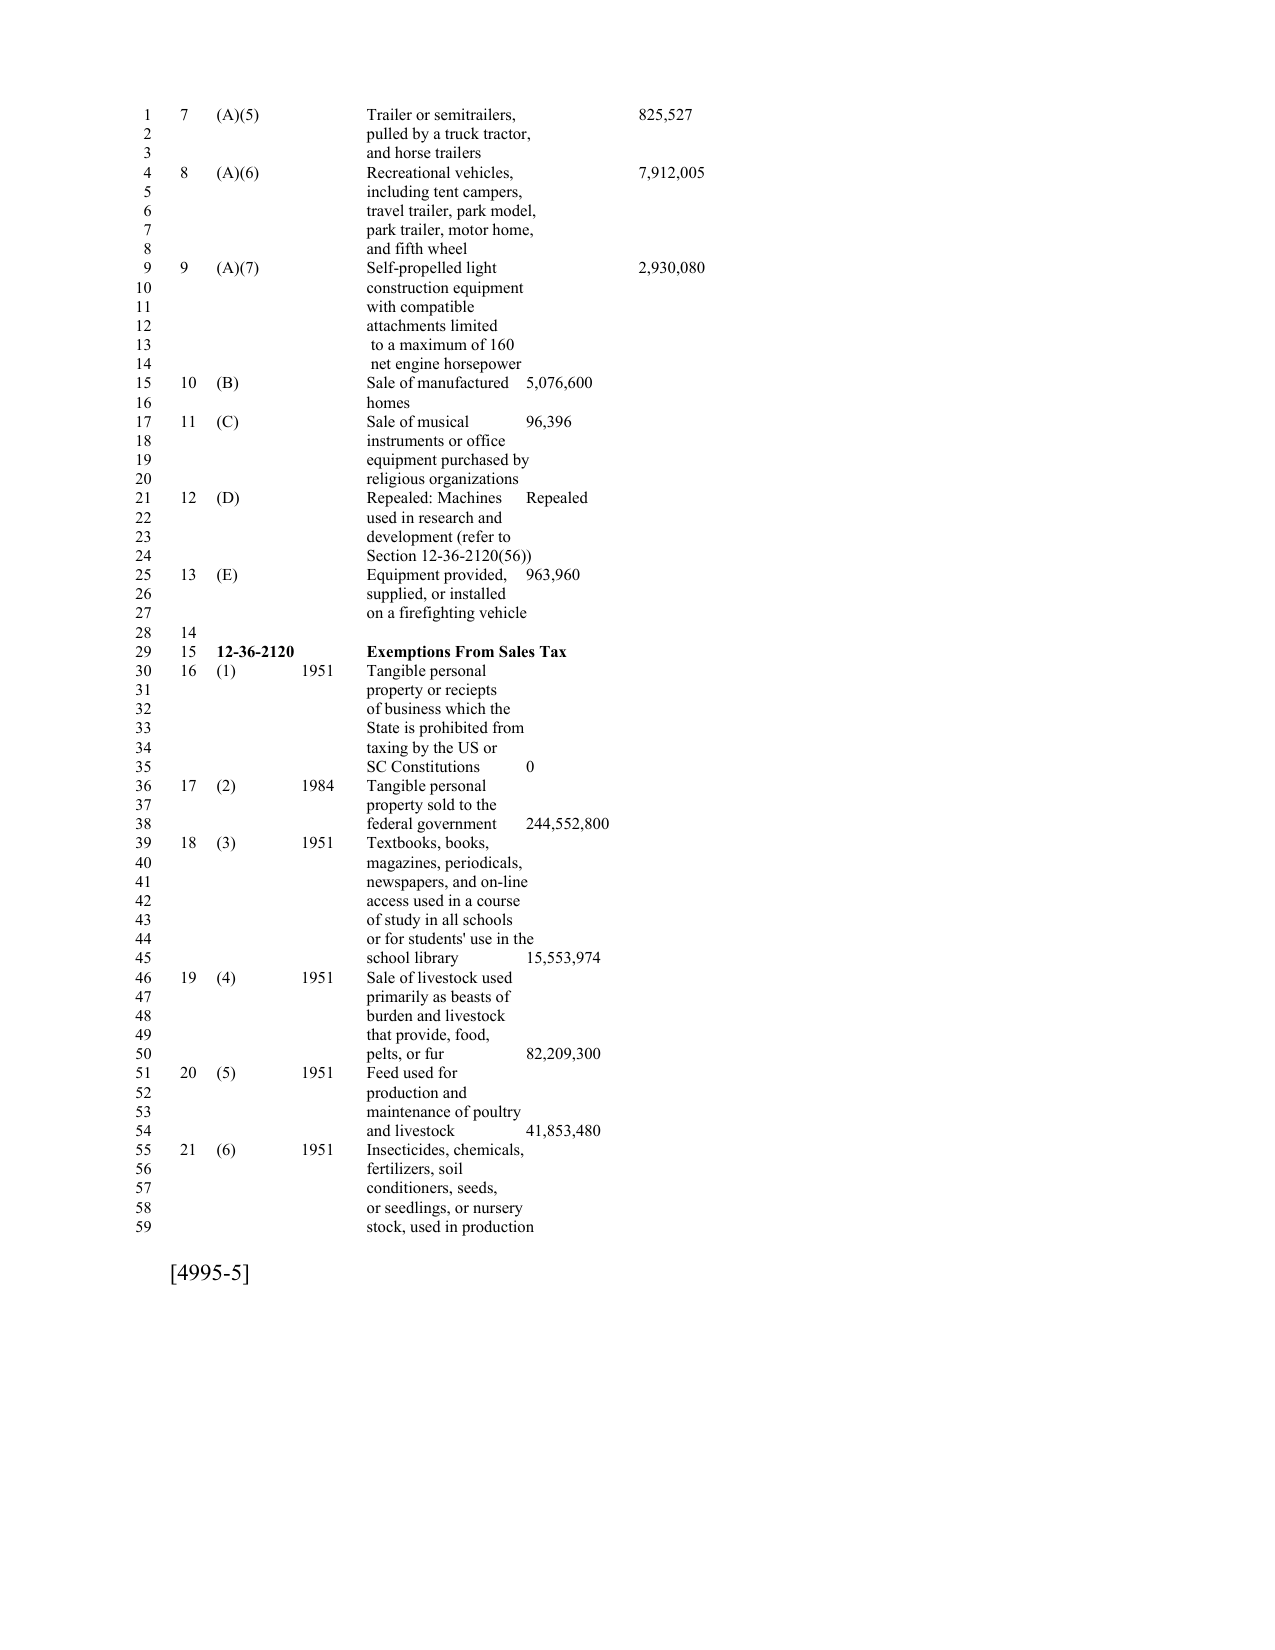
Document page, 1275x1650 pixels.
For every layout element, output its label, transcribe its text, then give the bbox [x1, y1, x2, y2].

text net engine horsepower [180, 354, 787, 373]
text with compatible [180, 297, 787, 316]
text magazines, periodicals, [180, 852, 787, 872]
text or for students' use in the [180, 929, 787, 948]
text property sold to the [180, 795, 787, 814]
text maintenance of poultry [180, 1102, 787, 1121]
text 20 (5) 1951 Feed used for [180, 1063, 787, 1082]
text park trailer, motor home, [180, 220, 787, 239]
text access used in a course [180, 891, 787, 910]
text religious organizations [180, 469, 787, 488]
text construction equipment [180, 277, 787, 297]
text stock, used in production [180, 1217, 787, 1236]
text 14 [180, 622, 787, 642]
text development (refer to [180, 527, 787, 546]
text 19 (4) 1951 Sale of livestock used [180, 967, 787, 987]
text travel trailer, park model, [180, 201, 787, 220]
text SC Constitutions 0 [180, 757, 787, 776]
text fertilizers, soil [180, 1159, 787, 1178]
text of business which the [180, 699, 787, 718]
text of study in all schools [180, 910, 787, 929]
text 13 (E) Equipment provided, 963,960 [180, 565, 787, 584]
text 11 (C) Sale of musical 96,396 [180, 412, 787, 431]
text 15 12-36-2120 Exemptions From Sales Tax [180, 642, 787, 661]
text including tent campers, [180, 182, 787, 201]
text used in research and [180, 507, 787, 527]
text burden and livestock [180, 1006, 787, 1025]
text State is prohibited from [180, 718, 787, 737]
text 17 (2) 1984 Tangible personal [180, 776, 787, 795]
text pelts, or fur 82,209,300 [180, 1044, 787, 1063]
text supplied, or installed [180, 584, 787, 603]
text school library 15,553,974 [180, 948, 787, 967]
text that provide, food, [180, 1025, 787, 1044]
text 18 (3) 1951 Textbooks, books, [180, 833, 787, 852]
text 10 (B) Sale of manufactured 5,076,600 [180, 373, 787, 392]
text property or reciepts [180, 680, 787, 699]
text attachments limited [180, 316, 787, 335]
text pulled by a truck tractor, [180, 124, 787, 143]
text 21 (6) 1951 Insecticides, chemicals, [180, 1140, 787, 1159]
text 9 (A)(7) Self-propelled light 2,930,080 [180, 258, 787, 277]
text Section 12-36-2120(56)) [180, 546, 787, 565]
text equipment purchased by [180, 450, 787, 469]
text and horse trailers [180, 143, 787, 162]
text newspapers, and on-line [180, 872, 787, 891]
text on a firefighting vehicle [180, 603, 787, 622]
text 12 (D) Repealed: Machines Repealed [180, 488, 787, 507]
text 16 (1) 1951 Tangible personal [180, 661, 787, 680]
text primarily as beasts of [180, 987, 787, 1006]
text instruments or office [180, 431, 787, 450]
text conditioners, seeds, [180, 1178, 787, 1197]
text and livestock 41,853,480 [180, 1121, 787, 1140]
text 8 (A)(6) Recreational vehicles, 7,912,005 [180, 162, 787, 182]
text and fifth wheel [180, 239, 787, 258]
text to a maximum of 160 [180, 335, 787, 354]
text federal government 244,552,800 [180, 814, 787, 833]
text or seedlings, or nursery [180, 1197, 787, 1217]
text homes [180, 392, 787, 412]
text production and [180, 1082, 787, 1102]
text taxing by the US or [180, 737, 787, 757]
text 7 (A)(5) Trailer or semitrailers, 825,527 [180, 105, 787, 124]
